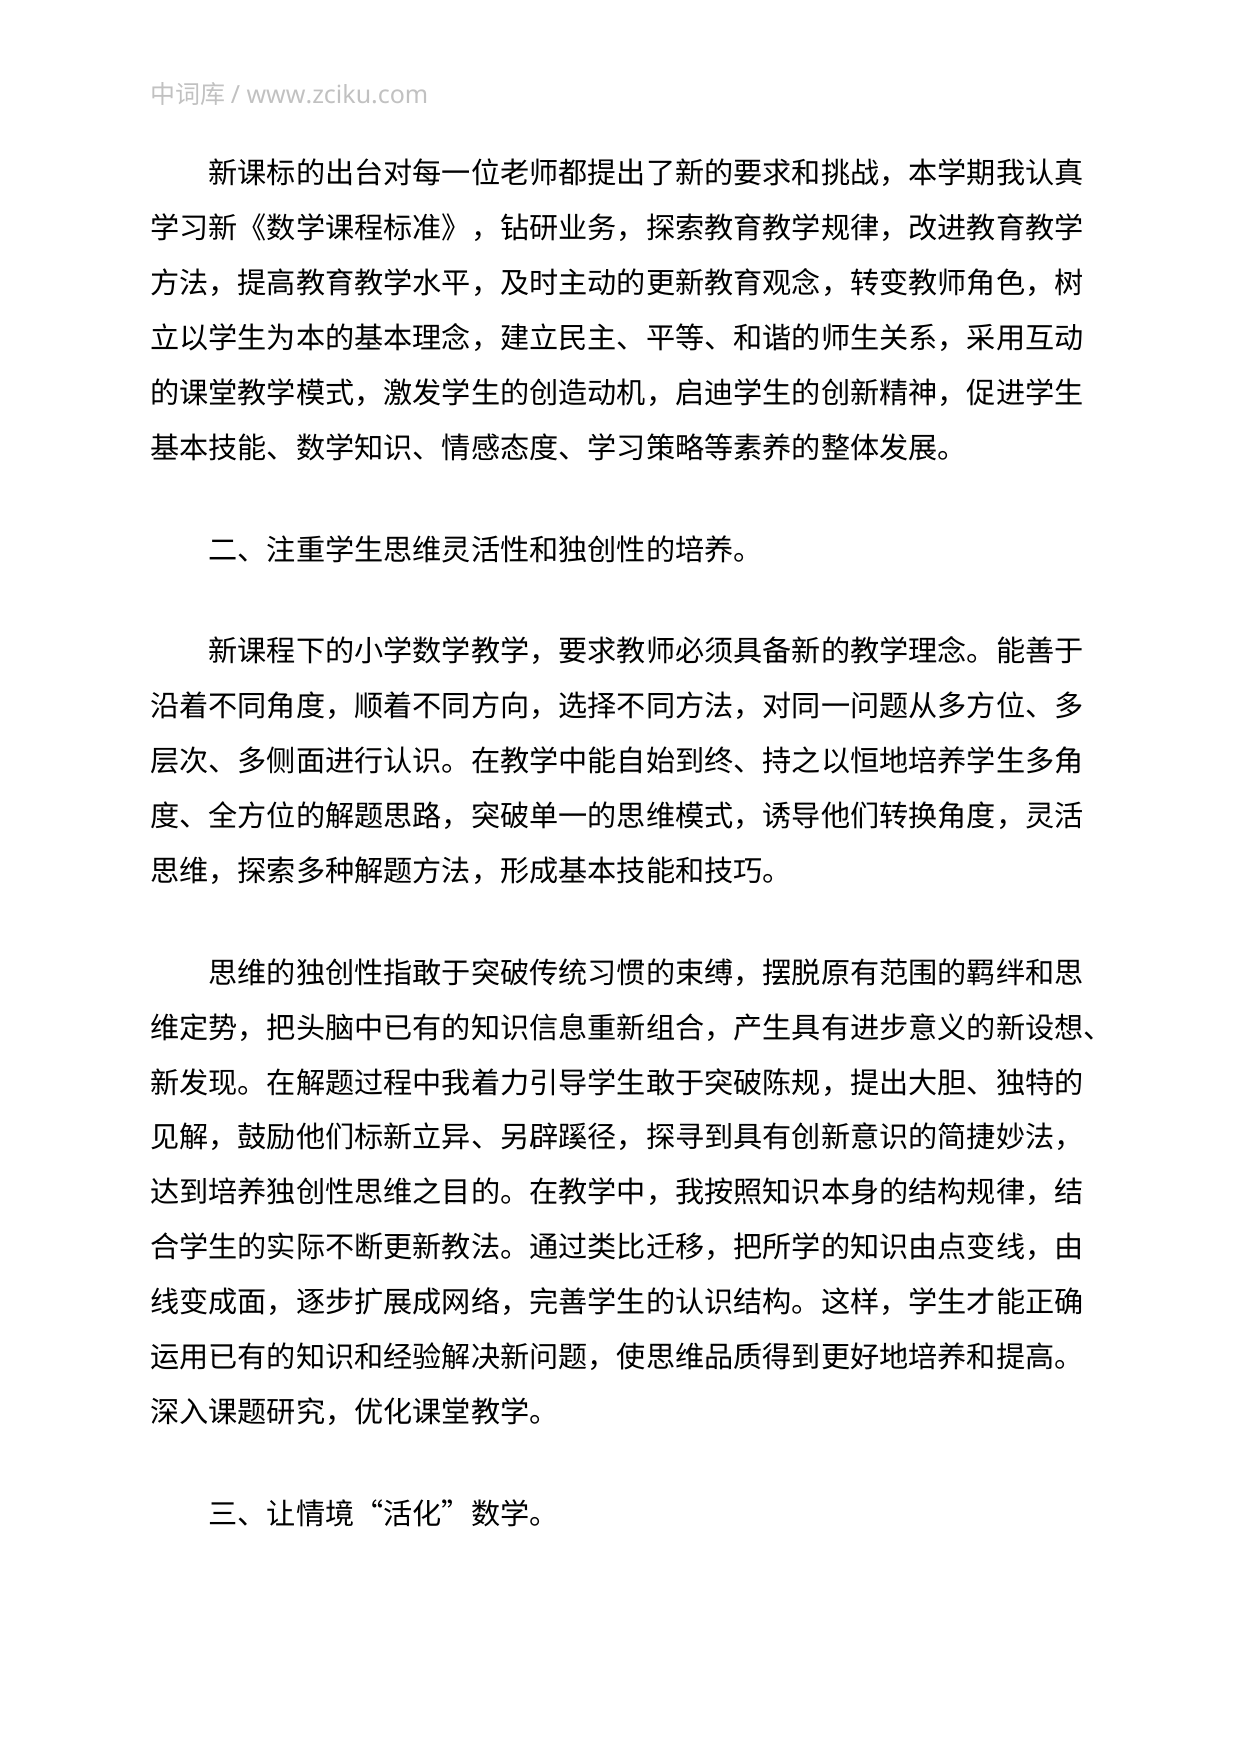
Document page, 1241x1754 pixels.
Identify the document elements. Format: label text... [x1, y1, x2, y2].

text 思维的独创性指敢于突破传统习惯的束缚，摆脱原有范围的羁绊和思维定势，把头脑中已有的知识信息重新组合，产生具有进步意义的新设想、新发现。在解题过程中我着力引导学生敢于突破陈规，提出大胆、独特的见解，鼓励他们标新立异、另辟蹊径，探寻到具有创新意识的简捷妙法，达到培养独创性思维之目的。在教学中，我按照知识本身的结构规律，结合学生的实际不断更新教法。通过类比迁移，把所学的知识由点变线，由线变成面，逐步扩展成网络，完善学生的认识结构。这样，学生才能正确运用已有的知识和经验解决新问题，使思维品质得到更好地培养和提高。深入课题研究，优化课堂教学。 [150, 949, 1090, 1431]
text 新课程下的小学数学教学，要求教师必须具备新的教学理念。能善于沿着不同角度，顺着不同方向，选择不同方法，对同一问题从多方位、多层次、多侧面进行认识。在教学中能自始到终、持之以恒地培养学生多角度、全方位的解题思路，突破单一的思维模式，诱导他们转换角度，灵活思维，探索多种解题方法，形成基本技能和技巧。 [150, 628, 1090, 890]
text 二、注重学生思维灵活性和独创性的培养。 [150, 526, 1090, 568]
text 三、让情境“活化”数学。 [150, 1490, 1090, 1533]
text 新课标的出台对每一位老师都提出了新的要求和挑战，本学期我认真学习新《数学课程标准》，钻研业务，探索教育教学规律，改进教育教学方法，提高教育教学水平，及时主动的更新教育观念，转变教师角色，树立以学生为本的基本理念，建立民主、平等、和谐的师生关系，采用互动的课堂教学模式，激发学生的创造动机，启迪学生的创新精神，促进学生基本技能、数学知识、情感态度、学习策略等素养的整体发展。 [150, 150, 1090, 467]
